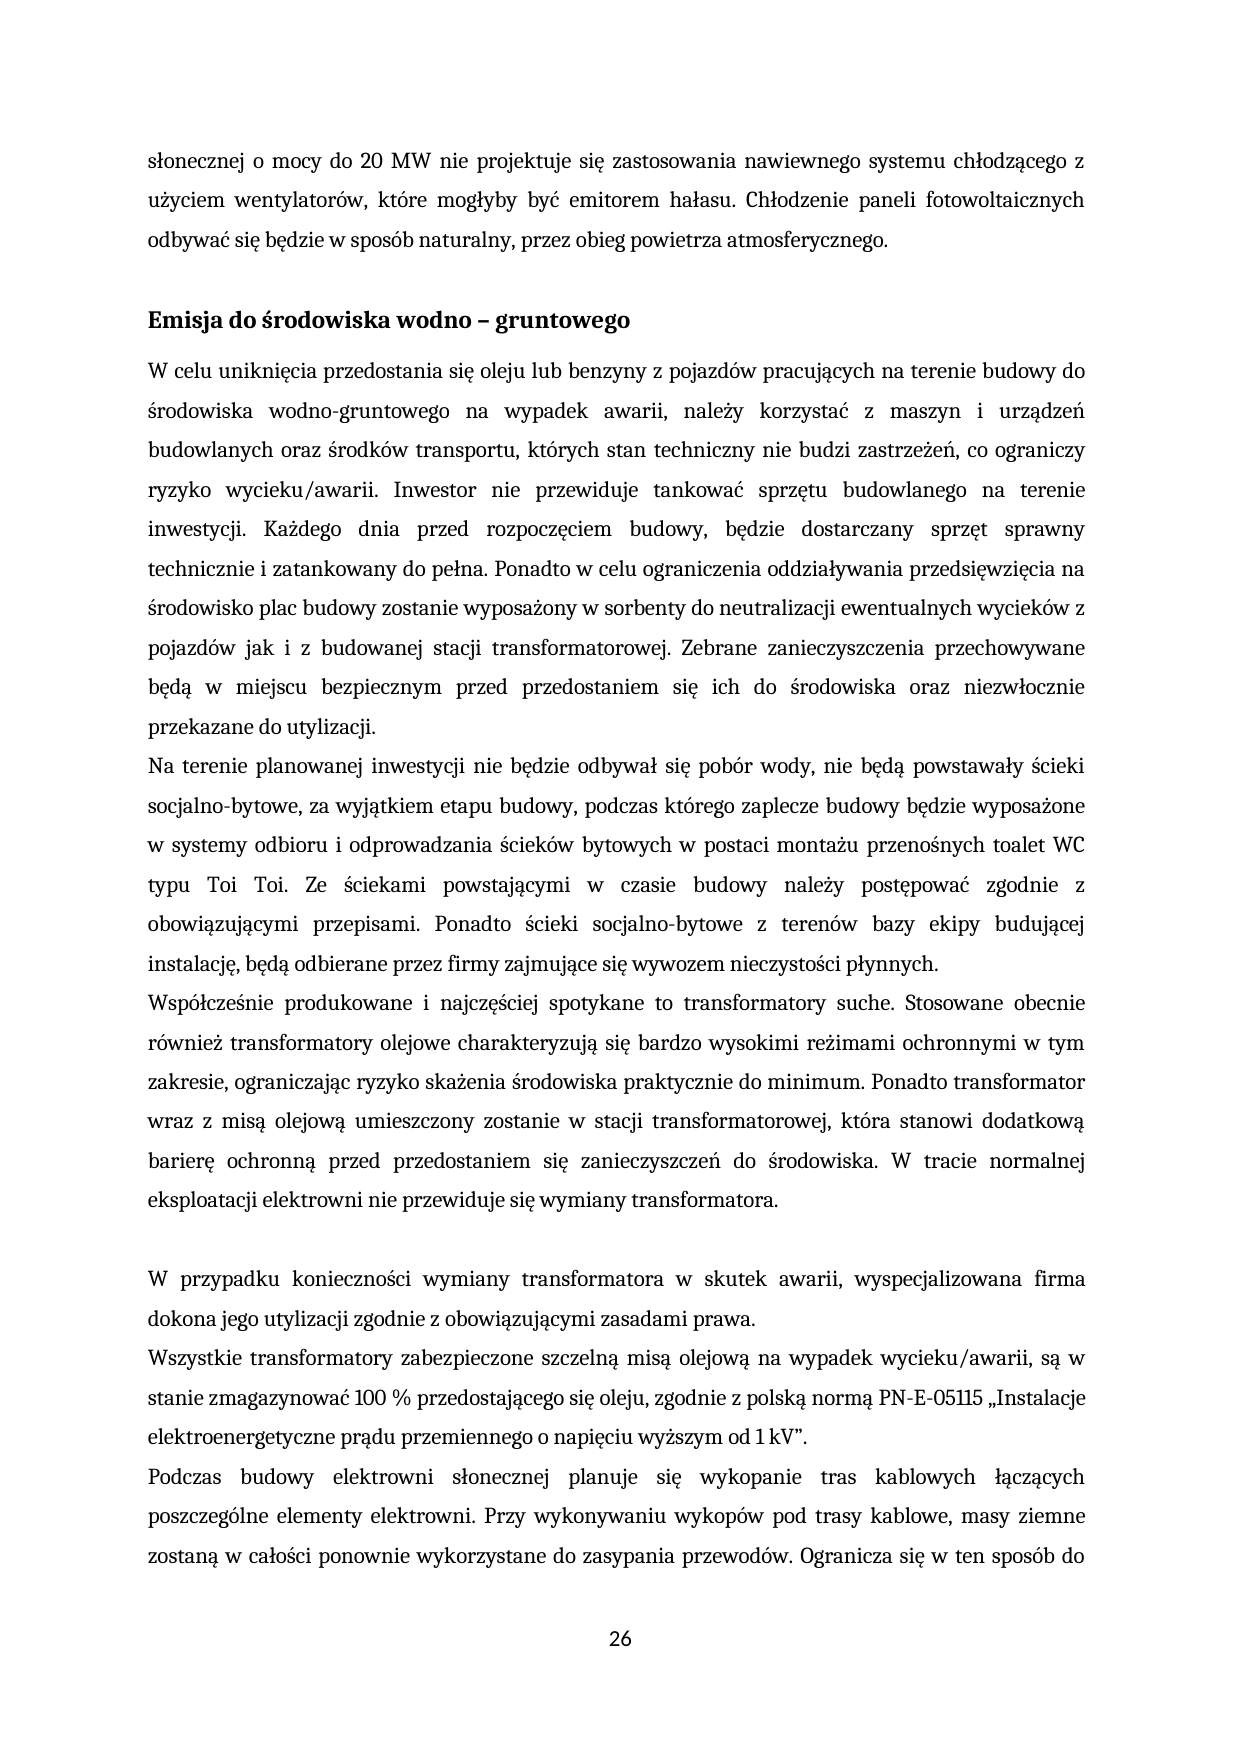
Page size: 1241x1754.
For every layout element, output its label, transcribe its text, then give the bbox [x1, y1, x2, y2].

text W celu uniknięcia przedostania się oleju lub benzyny z pojazdów pracujących na terenie budowy do środowiska wodno-gruntowego na wypadek awarii, należy korzystać z maszyn i urządzeń budowlanych oraz środków transportu, których stan techniczny nie budzi zastrzeżeń, co ograniczy ryzyko wycieku/awarii. Inwestor nie przewiduje tankować sprzętu budowlanego na terenie inwestycji. Każdego dnia przed rozpoczęciem budowy, będzie dostarczany sprzęt sprawny technicznie i zatankowany do pełna. Ponadto w celu ograniczenia oddziaływania przedsięwzięcia na środowisko plac budowy zostanie wyposażony w sorbenty do neutralizacji ewentualnych wycieków z pojazdów jak i z budowanej stacji transformatorowej. Zebrane zanieczyszczenia przechowywane będą w miejscu bezpiecznym przed przedostaniem się ich do środowiska oraz niezwłocznie przekazane do utylizacji. [148, 358, 1086, 740]
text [148, 148, 1086, 253]
text Na terenie planowanej inwestycji nie będzie odbywał się pobór wody, nie będą powstawały ścieki socjalno-bytowe, za wyjątkiem etapu budowy, podczas którego zaplecze budowy będzie wyposażone w systemy odbioru i odprowadzania ścieków bytowych w postaci montażu przenośnych toalet WC typu Toi Toi. Ze ściekami powstającymi w czasie budowy należy postępować zgodnie z obowiązującymi przepisami. Ponadto ścieki socjalno-bytowe z terenów bazy ekipy budującej instalację, będą odbierane przez firmy zajmujące się wywozem nieczystości płynnych. [148, 753, 1086, 977]
text Wszystkie transformatory zabezpieczone szczelną misą olejową na wypadek wycieku/awarii, są w stanie zmagazynować 100 % przedostającego się oleju, zgodnie z polską normą PN-E-05115 „Instalacje elektroenergetyczne prądu przemiennego o napięciu wyższym od 1 kV”. [148, 1345, 1086, 1450]
text W przypadku konieczności wymiany transformatora w skutek awarii, wyspecjalizowana firma dokona jego utylizacji zgodnie z obowiązującymi zasadami prawa. [148, 1266, 1086, 1332]
text Współcześnie produkowane i najczęściej spotykane to transformatory suche. Stosowane obecnie również transformatory olejowe charakteryzują się bardzo wysokimi reżimami ochronnymi w tym zakresie, ograniczając ryzyko skażenia środowiska praktycznie do minimum. Ponadto transformator wraz z misą olejową umieszczony zostanie w stacji transformatorowej, która stanowi dodatkową barierę ochronną przed przedostaniem się zanieczyszczeń do środowiska. W tracie normalnej eksploatacji elektrowni nie przewiduje się wymiany transformatora. [148, 990, 1086, 1213]
text Emisja do środowiska wodno – gruntowego [148, 306, 1093, 334]
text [148, 1463, 1086, 1569]
